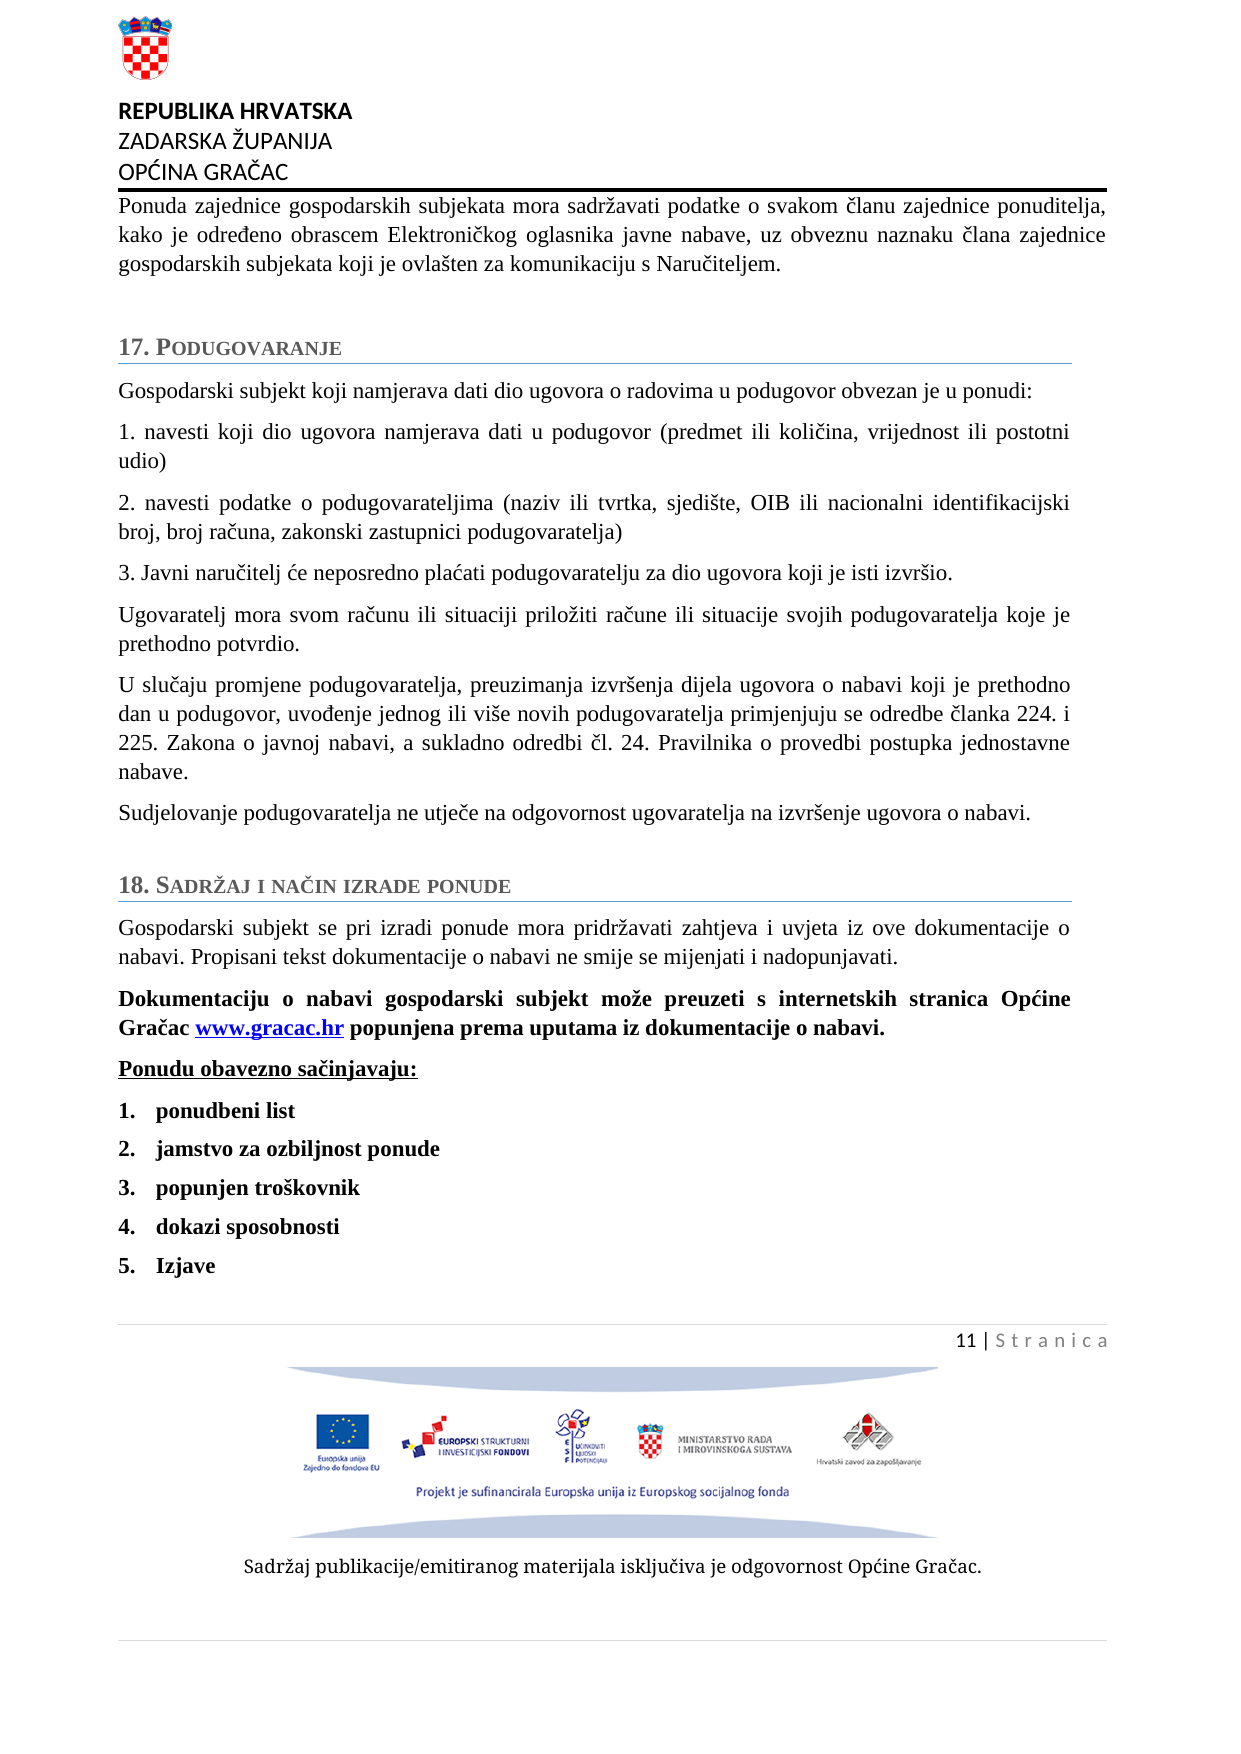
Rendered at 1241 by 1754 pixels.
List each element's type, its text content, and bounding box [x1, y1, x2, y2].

text Dokumentaciju o nabavi gospodarski subjekt može preuzeti s internetskih stranica Općine Gračac www.gracac.hr popunjena prema uputama iz dokumentacije o nabavi. [118, 985, 1072, 1040]
list Izjave [118, 1252, 1072, 1278]
subtitle 17. Podugovaranje [118, 332, 1072, 363]
text Ponudu obavezno sačinjavaju: [118, 1055, 1072, 1082]
picture [118, 16, 173, 80]
list jamstvo za ozbiljnost ponude [118, 1136, 1072, 1162]
text 3. Javni naručitelj će neposredno plaćati podugovaratelju za dio ugovora koji je isti izvršio. [118, 559, 1072, 586]
picture [287, 1367, 939, 1538]
text Gospodarski subjekt se pri izradi ponude mora pridržavati zahtjeva i uvjeta iz ove dokumentacije o nabavi. Propisani tekst dokumentacije o nabavi ne smije se mijenjati i nadopunjavati. [118, 914, 1072, 970]
text 1. navesti koji dio ugovora namjerava dati u podugovor (predmet ili količina, vrijednost ili postotni udio) [118, 418, 1072, 474]
text Gospodarski subjekt koji namjerava dati dio ugovora o radovima u podugovor obvezan je u ponudi: [118, 377, 1072, 403]
text Ugovaratelj mora svom računu ili situaciji priložiti račune ili situacije svojih podugovaratelja koje je prethodno potvrdio. [118, 601, 1072, 656]
subtitle 18. Sadržaj i način izrade ponude [118, 870, 1072, 901]
text Ponuda zajednice gospodarskih subjekata mora sadržavati podatke o svakom članu zajednice ponuditelja, kako je određeno obrascem Elektroničkog oglasnika javne nabave, uz obveznu naznaku člana zajednice gospodarskih subjekata koji je ovlašten za komunikaciju s Naručiteljem. [118, 192, 1107, 276]
text U slučaju promjene podugovaratelja, preuzimanja izvršenja dijela ugovora o nabavi koji je prethodno dan u podugovor, uvođenje jednog ili više novih podugovaratelja primjenjuju se odredbe članka 224. i 225. Zakona o javnoj nabavi, a sukladno odredbi čl. 24. Pravilnika o provedbi postupka jednostavne nabave. [118, 671, 1072, 784]
list popunjen troškovnik [118, 1174, 1072, 1201]
text Sudjelovanje podugovaratelja ne utječe na odgovornost ugovaratelja na izvršenje ugovora o nabavi. [118, 799, 1072, 826]
list dokazi sposobnosti [118, 1213, 1072, 1239]
text 2. navesti podatke o podugovarateljima (naziv ili tvrtka, sjedište, OIB ili nacionalni identifikacijski broj, broj računa, zakonski zastupnici podugovaratelja) [118, 489, 1072, 544]
list ponudbeni list [118, 1097, 1072, 1123]
